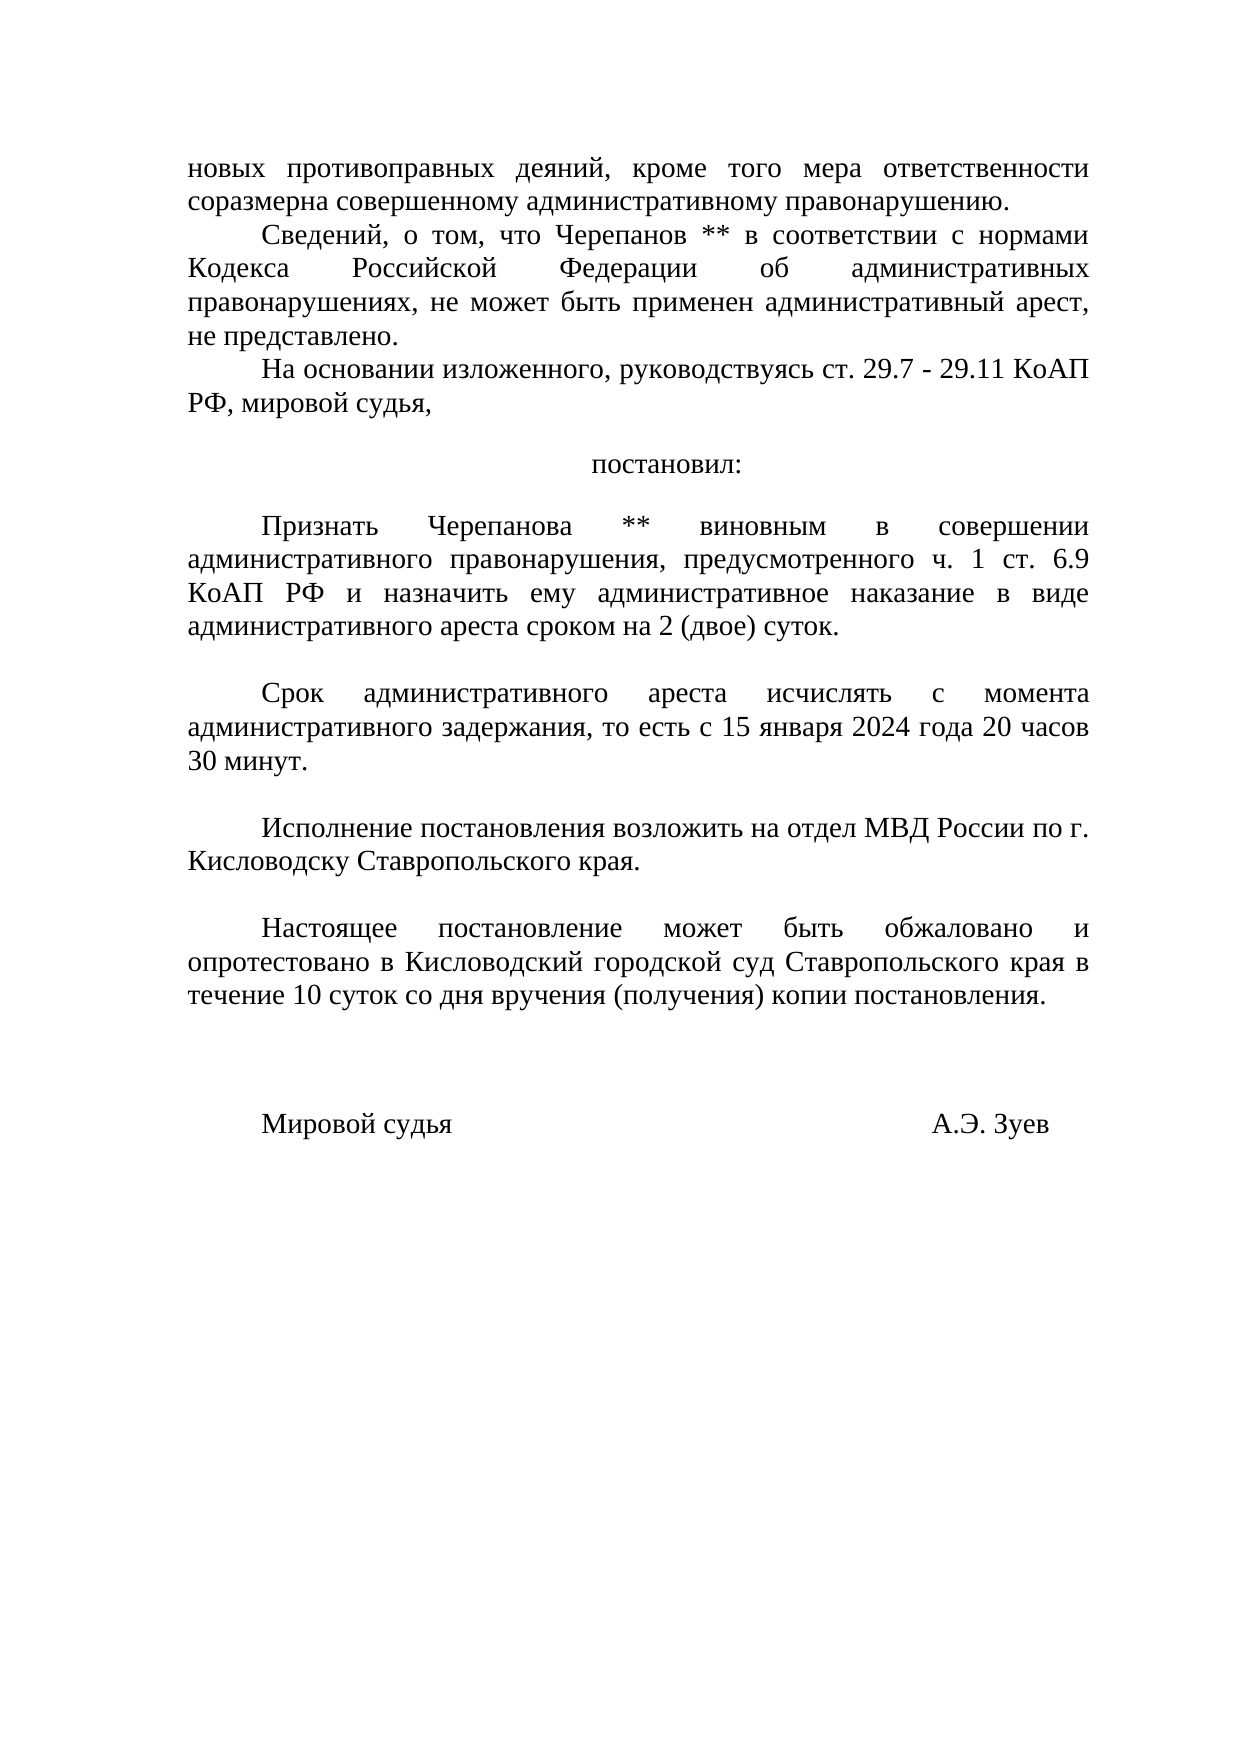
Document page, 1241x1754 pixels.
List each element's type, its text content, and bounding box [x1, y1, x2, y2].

text Срок административного ареста исчислять с момента административного задержания, то есть с 15 января 2024 года 20 часов 30 минут. [187, 676, 1090, 776]
text Настоящее постановление может быть обжаловано и опротестовано в Кисловодский городской суд Ставропольского края в течение 10 суток со дня вручения (получения) копии постановления. [187, 910, 1090, 1011]
text На основании изложенного, руководствуясь ст. 29.7 - 29.11 КоАП РФ, мировой судья, [187, 351, 1090, 418]
text Признать Черепанова ** виновным в совершении административного правонарушения, предусмотренного ч. 1 ст. 6.9 КоАП РФ и назначить ему административное наказание в виде административного ареста сроком на 2 (двое) суток. [187, 508, 1090, 642]
text Мировой судья А.Э. Зуев [187, 1106, 1090, 1140]
text постановил: [187, 446, 1090, 480]
text Сведений, о том, что Черепанов ** в соответствии с нормами Кодекса Российской Федерации об административных правонарушениях, не может быть применен административный арест, не представлено. [187, 217, 1090, 351]
text Исполнение постановления возложить на отдел МВД России по г. Кисловодску Ставропольского края. [187, 810, 1090, 877]
